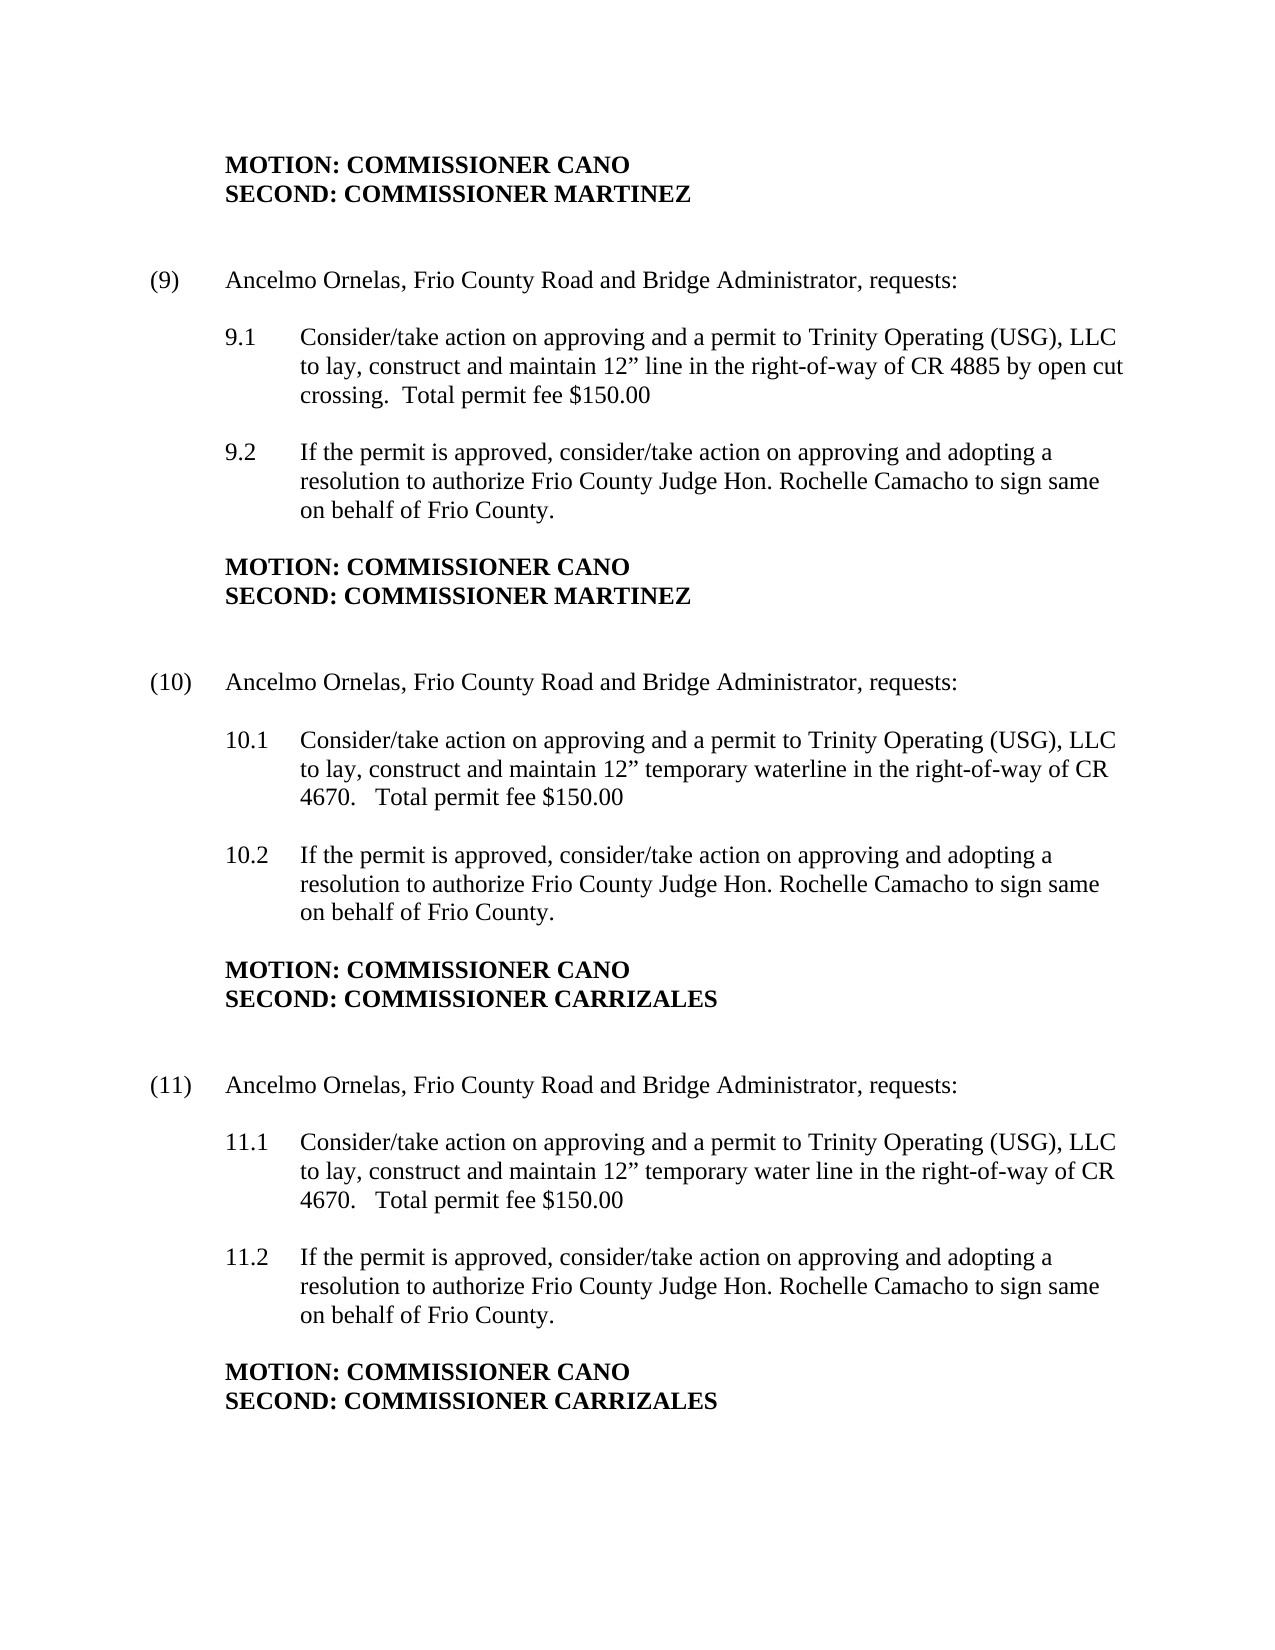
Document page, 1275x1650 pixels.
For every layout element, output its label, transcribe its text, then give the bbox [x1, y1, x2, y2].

text (11) Ancelmo Ornelas, Frio County Road and Bridge Administrator, requests: [150, 1070, 1125, 1099]
text SECOND: COMMISSIONER MARTINEZ [225, 179, 1125, 207]
text 10.2 If the permit is approved, consider/take action on approving and adopting a resolution to authorize Frio County Judge Hon. Rochelle Camacho to sign same on behalf of Frio County. [225, 840, 1125, 926]
text 10.1 Consider/take action on approving and a permit to Trinity Operating (USG), LLC to lay, construct and maintain 12” temporary waterline in the right-of-way of CR 4670. Total permit fee $150.00 [150, 725, 1125, 811]
text SECOND: COMMISSIONER CARRIZALES [225, 984, 1125, 1012]
text 11.2 If the permit is approved, consider/take action on approving and adopting a resolution to authorize Frio County Judge Hon. Rochelle Camacho to sign same on behalf of Frio County. [225, 1242, 1125, 1329]
text (9) Ancelmo Ornelas, Frio County Road and Bridge Administrator, requests: [150, 265, 1125, 294]
text 9.2 If the permit is approved, consider/take action on approving and adopting a resolution to authorize Frio County Judge Hon. Rochelle Camacho to sign same on behalf of Frio County. [225, 437, 1125, 524]
text 11.1 Consider/take action on approving and a permit to Trinity Operating (USG), LLC to lay, construct and maintain 12” temporary water line in the right-of-way of CR 4670. Total permit fee $150.00 [150, 1127, 1125, 1214]
text MOTION: COMMISSIONER CANO [150, 1357, 1125, 1386]
text MOTION: COMMISSIONER CANO [150, 552, 1125, 581]
text SECOND: COMMISSIONER CARRIZALES [225, 1386, 1125, 1415]
text (10) Ancelmo Ornelas, Frio County Road and Bridge Administrator, requests: [150, 667, 1125, 696]
text MOTION: COMMISSIONER CANO [150, 150, 1125, 179]
text SECOND: COMMISSIONER MARTINEZ [225, 581, 1125, 610]
text MOTION: COMMISSIONER CANO [150, 955, 1125, 984]
text 9.1 Consider/take action on approving and a permit to Trinity Operating (USG), LLC to lay, construct and maintain 12” line in the right-of-way of CR 4885 by open cut crossing. Total permit fee $150.00 [150, 322, 1125, 409]
